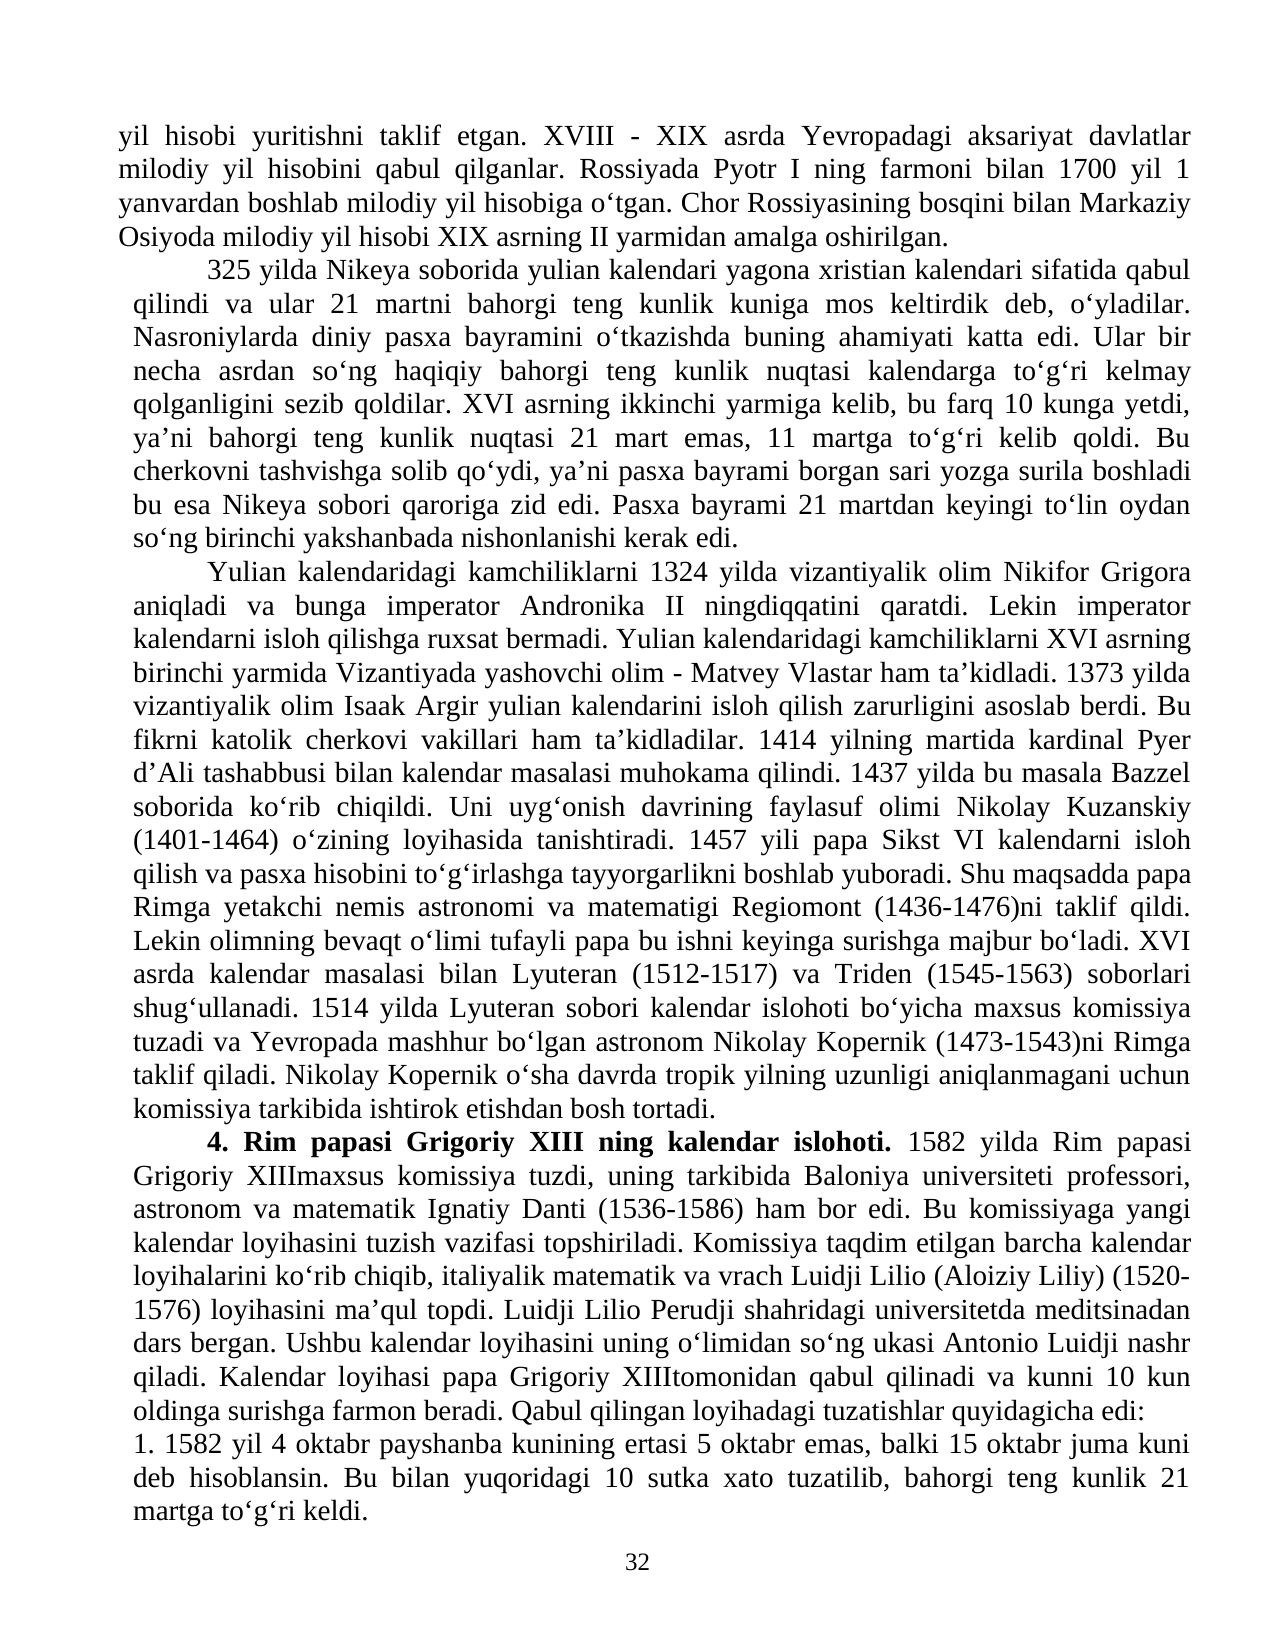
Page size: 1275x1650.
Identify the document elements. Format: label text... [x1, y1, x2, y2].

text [118, 118, 1192, 252]
text 325 yilda Nikeya soborida yulian kalendari yagona xristian kalendari sifatida qabul qilindi va ular 21 martni bahorgi teng kunlik kuniga mos keltirdik deb, о‘yladilar. Nasroniylarda diniy pasxa bayramini о‘tkazishda buning ahamiyati katta edi. Ular bir necha asrdan sо‘ng haqiqiy bahorgi teng kunlik nuqtasi kalendarga tо‘g‘ri kelmay qolganligini sezib qoldilar. XVI asrning ikkinchi yarmiga kelib, bu farq 10 kunga yetdi, ya’ni bahorgi teng kunlik nuqtasi 21 mart emas, 11 martga tо‘g‘ri kelib qoldi. Bu cherkovni tashvishga solib qо‘ydi, ya’ni pasxa bayrami borgan sari yozga surila boshladi bu esa Nikeya sobori qaroriga zid edi. Pasxa bayrami 21 martdan keyingi tо‘lin oydan sо‘ng birinchi yakshanbada nishonlanishi kerak edi. [133, 252, 1192, 554]
text 1. 1582 yil 4 oktabr payshanba kunining ertasi 5 oktabr emas, balki 15 oktabr juma kuni deb hisoblansin. Bu bilan yuqoridagi 10 sutka xato tuzatilib, bahorgi teng kunlik 21 martga tо‘g‘ri keldi. [133, 1426, 1192, 1527]
text 4. Rim papasi Grigoriy XIII ning kalendar islohoti. 1582 yilda Rim papasi Grigoriy XIIImaxsus komissiya tuzdi, uning tarkibida Baloniya universiteti professori, astronom va matematik Ignatiy Danti (1536-1586) ham bor edi. Bu komissiyaga yangi kalendar loyihasini tuzish vazifasi topshiriladi. Komissiya taqdim etilgan barcha kalendar loyihalarini kо‘rib chiqib, italiyalik matematik va vrach Luidji Lilio (Aloiziy Liliy) (1520-1576) loyihasini ma’qul topdi. Luidji Lilio Perudji shahridagi universitetda meditsinadan dars bergan. Ushbu kalendar loyihasini uning о‘limidan sо‘ng ukasi Antonio Luidji nashr qiladi. Kalendar loyihasi papa Grigoriy XIIItomonidan qabul qilinadi va kunni 10 kun oldinga surishga farmon beradi. Qabul qilingan loyihadagi tuzatishlar quyidagicha edi: [133, 1124, 1192, 1426]
text Yulian kalendaridagi kamchiliklarni 1324 yilda vizantiyalik olim Nikifor Grigora aniqladi va bunga imperator Andronika II ningdiqqatini qaratdi. Lekin imperator kalendarni isloh qilishga ruxsat bermadi. Yulian kalendaridagi kamchiliklarni XVI asrning birinchi yarmida Vizantiyada yashovchi olim - Matvey Vlastar ham ta’kidladi. 1373 yilda vizantiyalik olim Isaak Argir yulian kalendarini isloh qilish zarurligini asoslab berdi. Bu fikrni katolik cherkovi vakillari ham ta’kidladilar. 1414 yilning martida kardinal Pyer d’Ali tashabbusi bilan kalendar masalasi muhokama qilindi. 1437 yilda bu masala Bazzel soborida kо‘rib chiqildi. Uni uyg‘onish davrining faylasuf olimi Nikolay Kuzanskiy (1401-1464) о‘zining loyihasida tanishtiradi. 1457 yili papa Sikst VI kalendarni isloh qilish va pasxa hisobini tо‘g‘irlashga tayyorgarlikni boshlab yuboradi. Shu maqsadda papa Rimga yetakchi nemis astronomi va matematigi Regiomont (1436-1476)ni taklif qildi. Lekin olimning bevaqt о‘limi tufayli papa bu ishni keyinga surishga majbur bо‘ladi. XVI asrda kalendar masalasi bilan Lyuteran (1512-1517) va Triden (1545-1563) soborlari shug‘ullanadi. 1514 yilda Lyuteran sobori kalendar islohoti bо‘yicha maxsus komissiya tuzadi va Yevropada mashhur bо‘lgan astronom Nikolay Kopernik (1473-1543)ni Rimga taklif qiladi. Nikolay Kopernik о‘sha davrda tropik yilning uzunligi aniqlanmagani uchun komissiya tarkibida ishtirok etishdan bosh tortadi. [133, 554, 1192, 1124]
